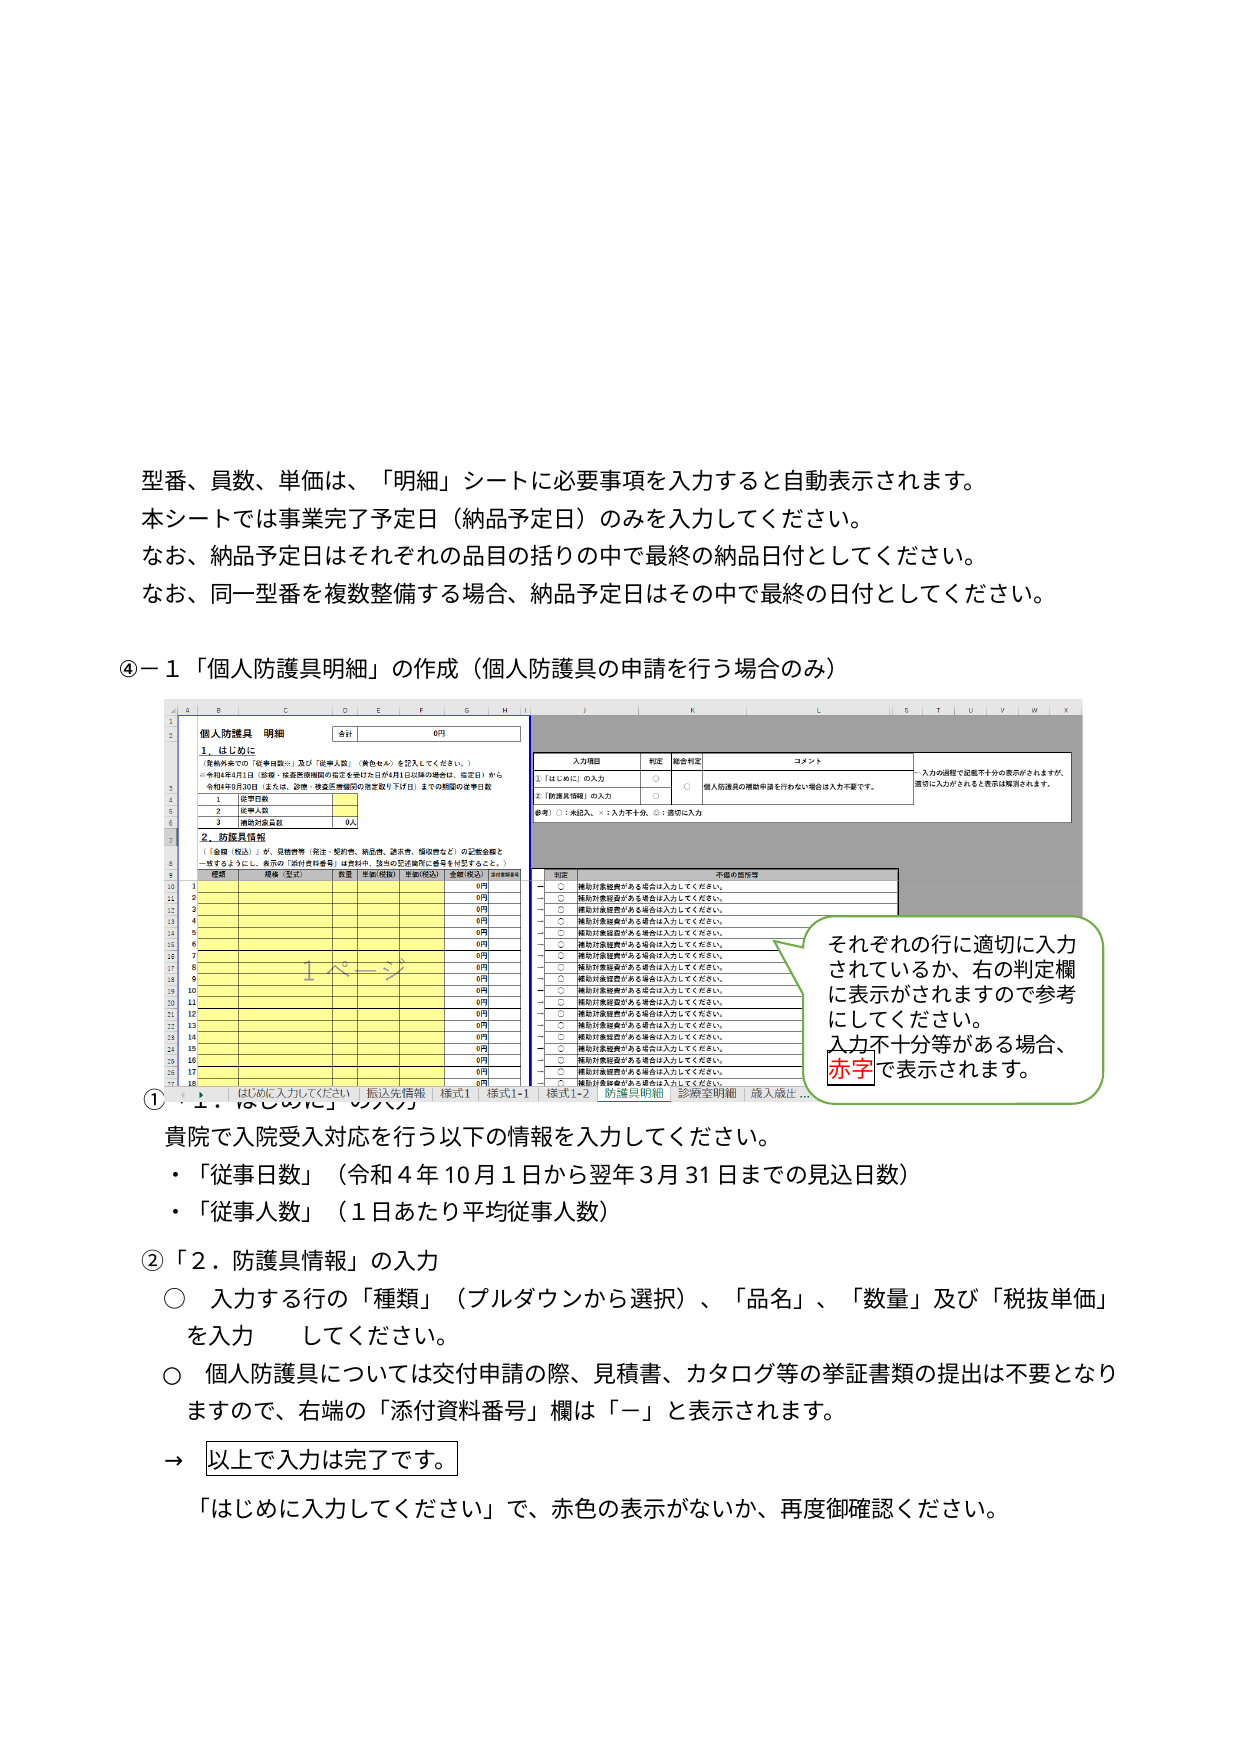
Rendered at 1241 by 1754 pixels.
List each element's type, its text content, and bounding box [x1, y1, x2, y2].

text → 以上で入力は完了です。 [118, 1440, 1122, 1477]
text ・「従事人数」（１日あたり平均従事人数） [118, 1192, 1122, 1230]
text 「はじめに入力してください」で、赤色の表示がないか、再度御確認ください。 [118, 1488, 1122, 1526]
text ④－１「個人防護具明細」の作成（個人防護具の申請を行う場合のみ） [118, 648, 1122, 686]
text ○ 入力する行の「種類」（プルダウンから選択）、「品名」、「数量」及び「税抜単価」を入力 してください。 [140, 1278, 1122, 1353]
text ①「１．はじめに」の入力 [118, 1080, 1122, 1117]
text なお、同一型番を複数整備する場合、納品予定日はその中で最終の日付としてください。 [118, 573, 1122, 611]
text ・「従事日数」（令和４年10月１日から翌年３月31日までの見込日数） [118, 1155, 1122, 1192]
text なお、納品予定日はそれぞれの品目の括りの中で最終の納品日付としてください。 [118, 536, 1122, 573]
text 貴院で入院受入対応を行う以下の情報を入力してください。 [118, 1117, 1122, 1155]
text 型番、員数、単価は、「明細」シートに必要事項を入力すると自動表示されます。 [118, 461, 1122, 498]
text ○ 個人防護具については交付申請の際、見積書、カタログ等の挙証書類の提出は不要となりますので、右端の「添付資料番号」欄は「－」と表示されます。 [162, 1353, 1122, 1428]
picture [164, 699, 1083, 1102]
text ②「２．防護具情報」の入力 [118, 1241, 1122, 1278]
text 本シートでは事業完了予定日（納品予定日）のみを入力してください。 [118, 498, 1122, 536]
